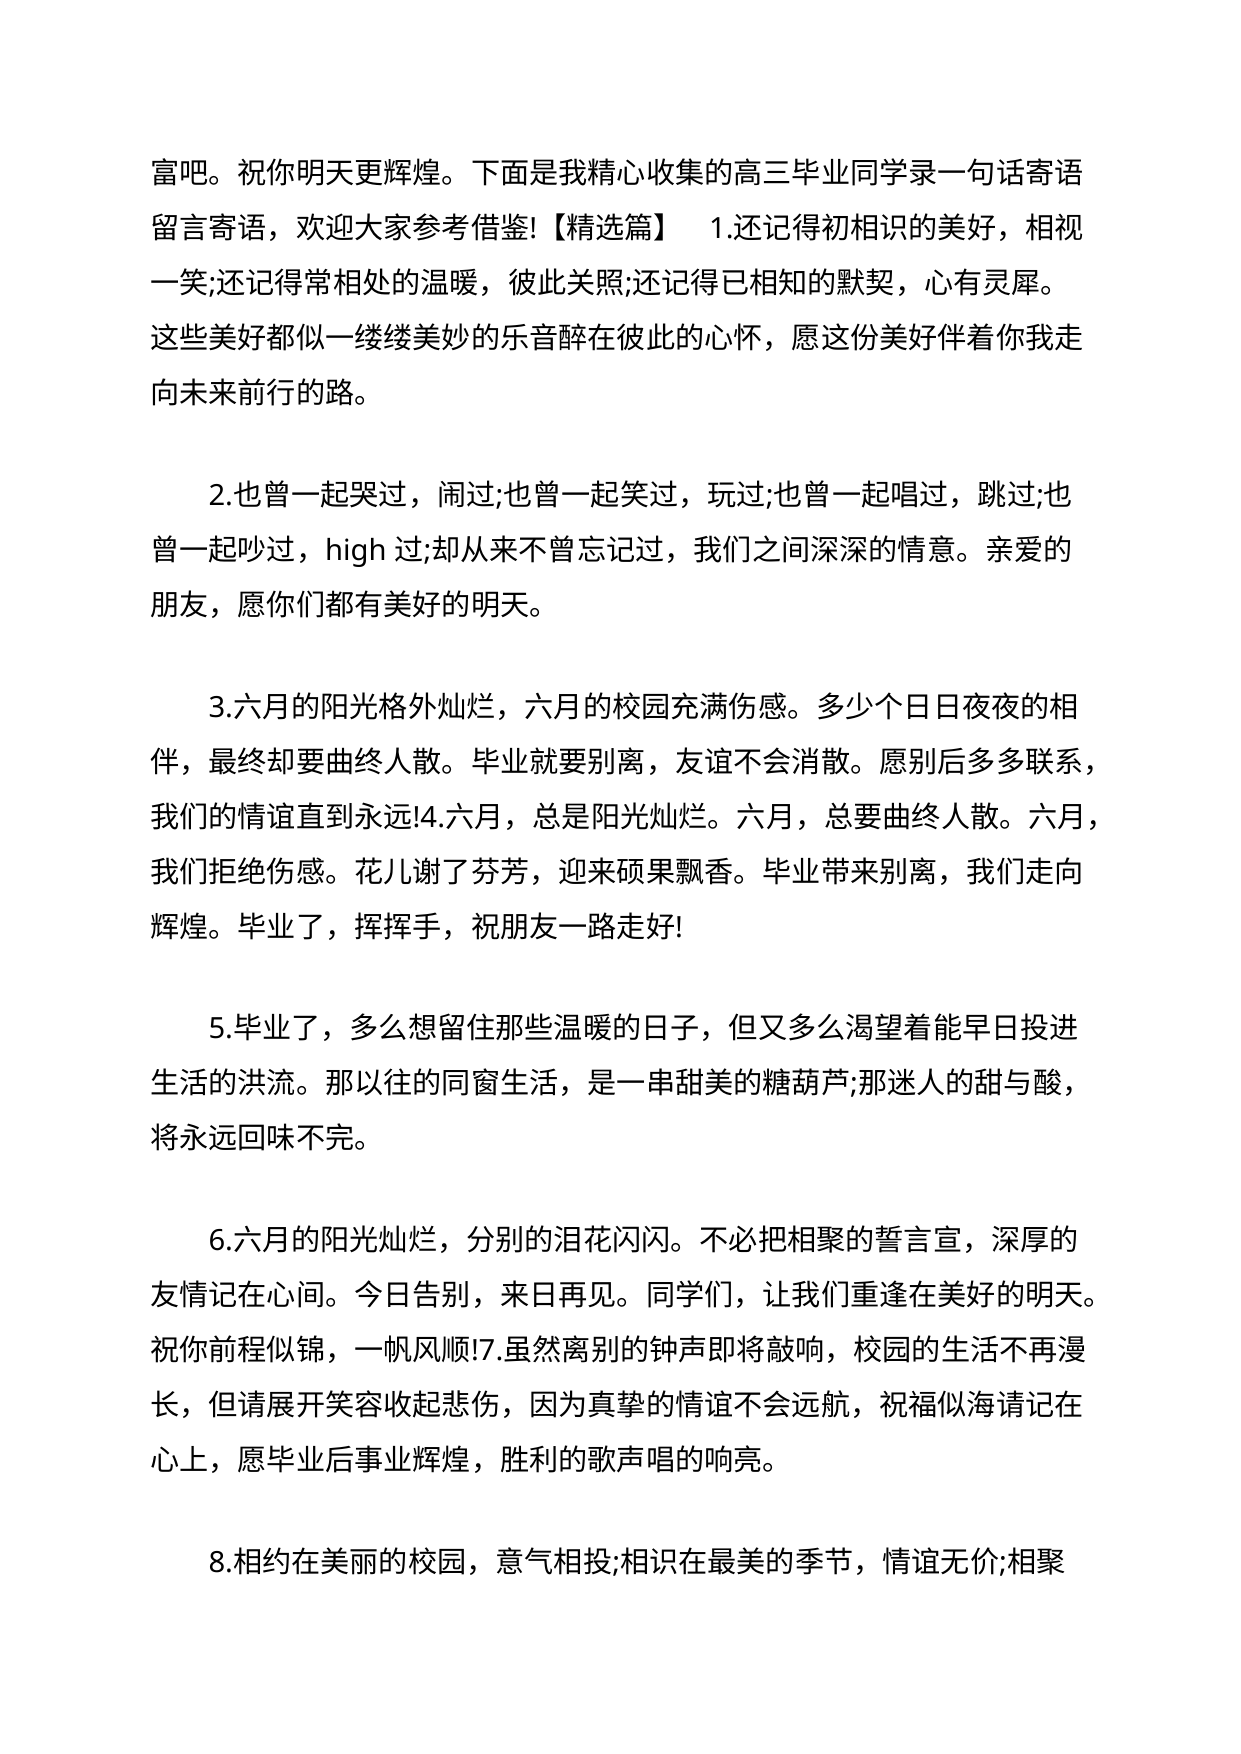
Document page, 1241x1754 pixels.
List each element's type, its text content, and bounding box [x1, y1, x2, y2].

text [150, 150, 1090, 412]
text 2.也曾一起哭过，闹过;也曾一起笑过，玩过;也曾一起唱过，跳过;也曾一起吵过，high 过;却从来不曾忘记过，我们之间深深的情意。亲爱的朋友，愿你们都有美好的明天。 [150, 472, 1090, 624]
text 3.六月的阳光格外灿烂，六月的校园充满伤感。多少个日日夜夜的相伴，最终却要曲终人散。毕业就要别离，友谊不会消散。愿别后多多联系，我们的情谊直到永远!4.六月，总是阳光灿烂。六月，总要曲终人散。六月，我们拒绝伤感。花儿谢了芬芳，迎来硕果飘香。毕业带来别离，我们走向辉煌。毕业了，挥挥手，祝朋友一路走好! [150, 683, 1090, 946]
text 6.六月的阳光灿烂，分别的泪花闪闪。不必把相聚的誓言宣，深厚的友情记在心间。今日告别，来日再见。同学们，让我们重逢在美好的明天。祝你前程似锦，一帆风顺!7.虽然离别的钟声即将敲响，校园的生活不再漫长，但请展开笑容收起悲伤，因为真挚的情谊不会远航，祝福似海请记在心上，愿毕业后事业辉煌，胜利的歌声唱的响亮。 [150, 1217, 1090, 1479]
text 5.毕业了，多么想留住那些温暖的日子，但又多么渴望着能早日投进生活的洪流。那以往的同窗生活，是一串甜美的糖葫芦;那迷人的甜与酸，将永远回味不完。 [150, 1005, 1090, 1157]
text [150, 1538, 1090, 1581]
